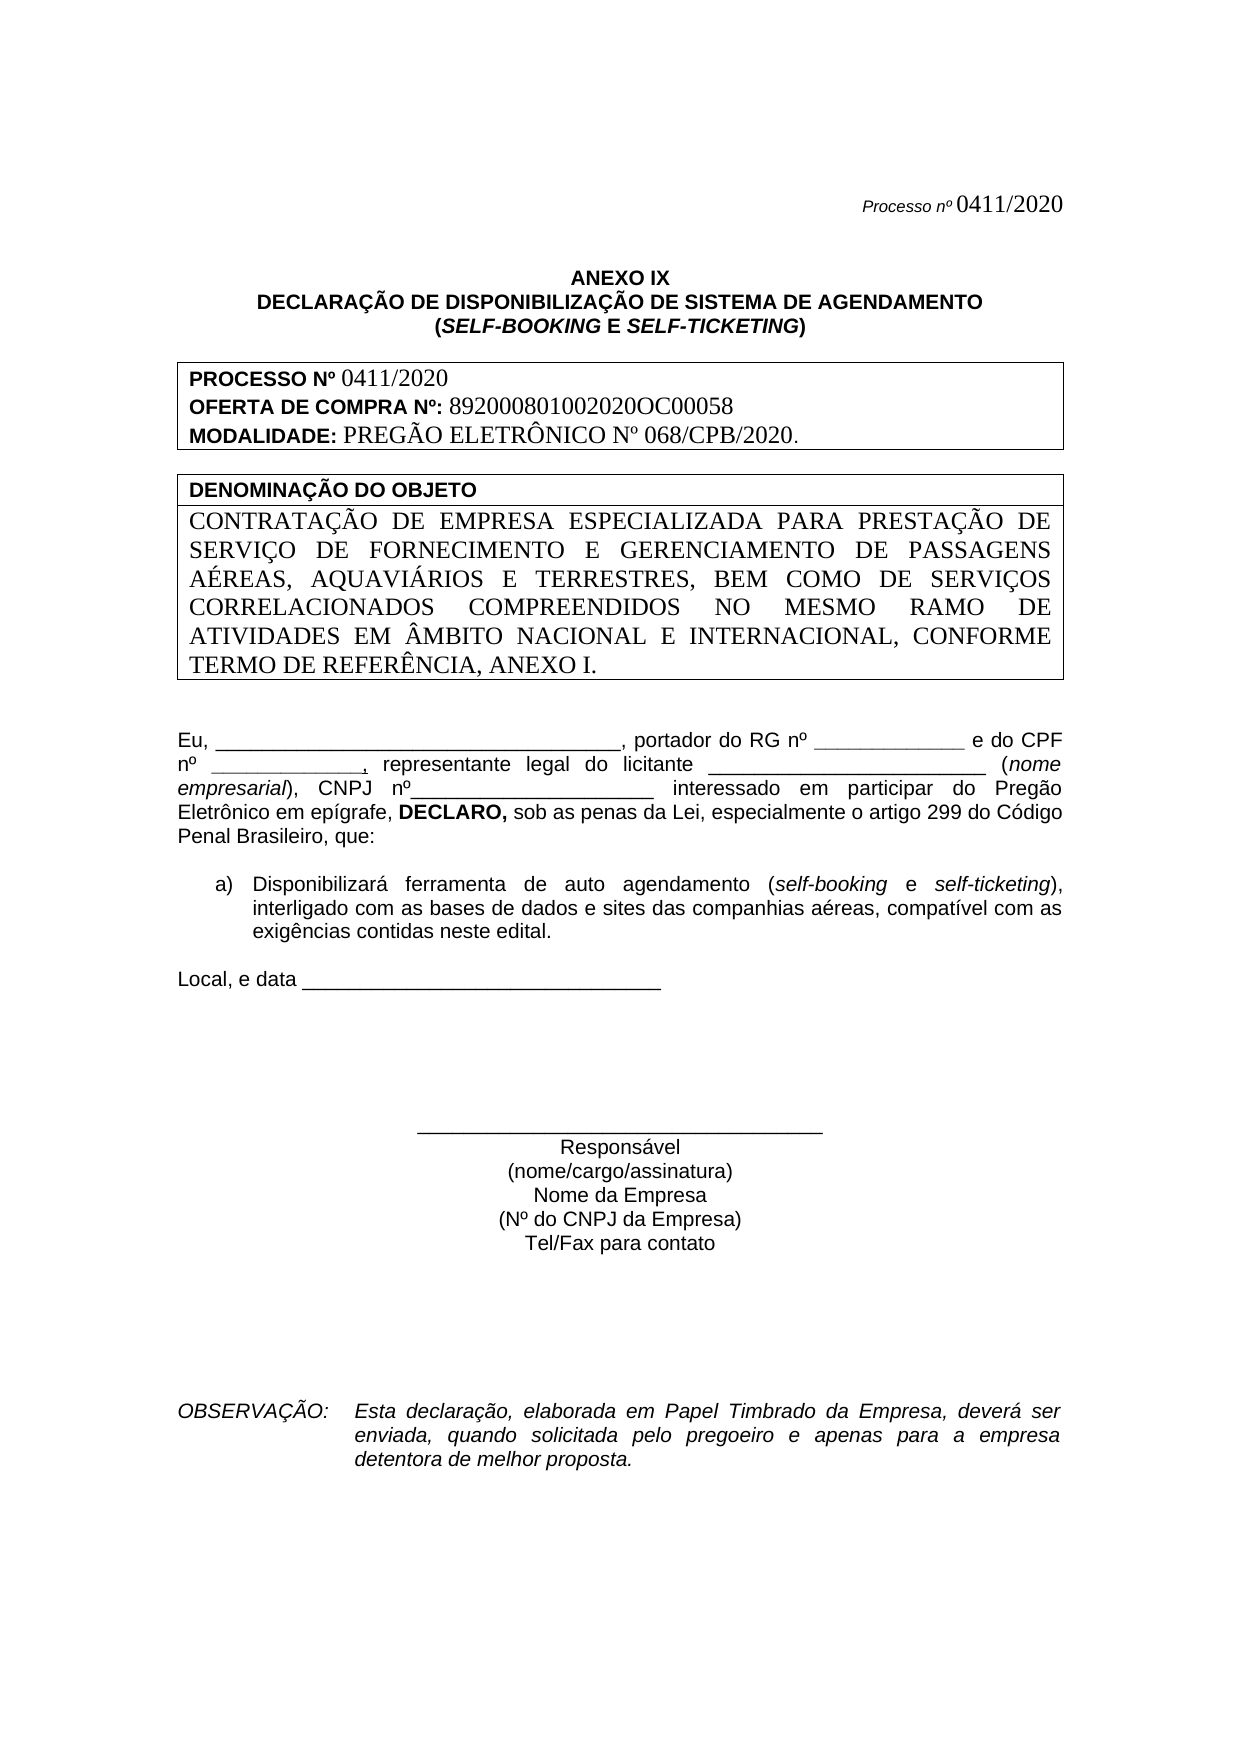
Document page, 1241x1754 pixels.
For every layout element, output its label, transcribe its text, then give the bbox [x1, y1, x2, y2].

table_header PROCESSO Nº OFERTA DE COMPRA Nº: MODALIDADE: . [178, 363, 1063, 449]
list Disponibilizará ferramenta de auto agendamento (self-booking e self-ticketing), interligado com as bases de dados e sites das companhias aéreas, compatível com as exigências contidas neste edital. [215, 871, 1063, 943]
text OBSERVAÇÃO: Esta declaração, elaborada em Papel Timbrado da Empresa, deverá ser enviada, quando solicitada pelo pregoeiro e apenas para a empresa detentora de melhor proposta. [177, 1398, 1063, 1470]
table_header DENOMINAÇÃO DO OBJETO [178, 475, 1063, 505]
table_cell [178, 506, 1063, 679]
text Tel/Fax para contato [177, 1231, 1063, 1255]
text Nome da Empresa [177, 1183, 1063, 1207]
text DECLARAÇÃO DE DISPONIBILIZAÇÃO DE SISTEMA DE AGENDAMENTO (SELF-BOOKING E SELF-TICKETING) [177, 290, 1063, 338]
text (Nº do CNPJ da Empresa) [177, 1207, 1063, 1231]
text Responsável [177, 1135, 1063, 1159]
text (nome/cargo/assinatura) [177, 1159, 1063, 1183]
text ANEXO IX [177, 266, 1063, 290]
text Local, e data _______________________________ [177, 967, 1063, 991]
text Eu, ___________________________________, portador do RG nº _____________ e do CPF nº _____________, representante legal do licitante ________________________ (nome empresarial), CNPJ nº_____________________ interessado em participar do Pregão Eletrônico em epígrafe, DECLARO, sob as penas da Lei, especialmente o artigo 299 do Código Penal Brasileiro, que: [177, 728, 1063, 847]
text ___________________________________ [177, 1111, 1063, 1135]
